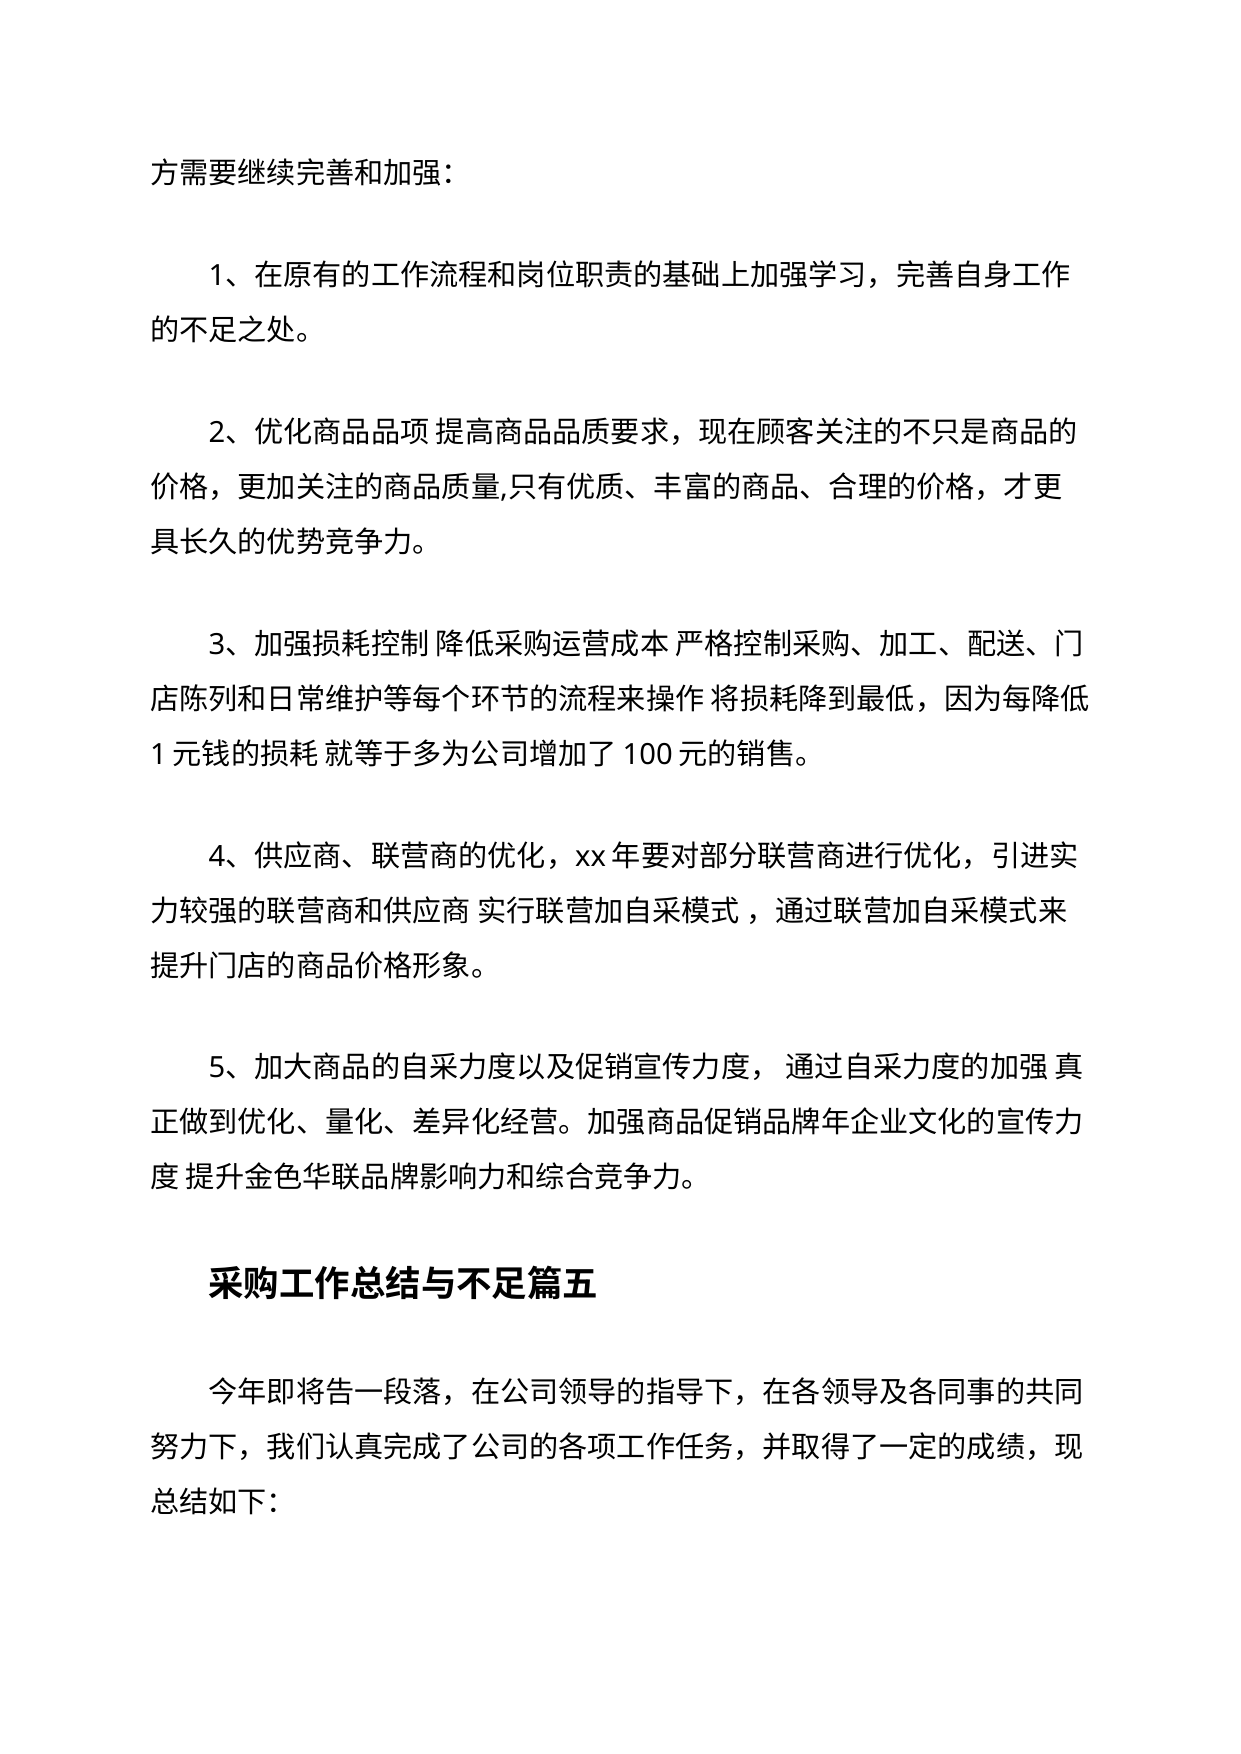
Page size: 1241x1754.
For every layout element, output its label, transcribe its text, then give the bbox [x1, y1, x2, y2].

text 2、优化商品品项 提高商品品质要求，现在顾客关注的不只是商品的价格，更加关注的商品质量,只有优质、丰富的商品、合理的价格，才更具长久的优势竞争力。 [150, 408, 1090, 561]
text 1、在原有的工作流程和岗位职责的基础上加强学习，完善自身工作的不足之处。 [150, 252, 1090, 349]
text 3、加强损耗控制 降低采购运营成本 严格控制采购、加工、配送、门店陈列和日常维护等每个环节的流程来操作 将损耗降到最低，因为每降低1元钱的损耗 就等于多为公司增加了100元的销售。 [150, 620, 1090, 773]
text 4、供应商、联营商的优化，xx年要对部分联营商进行优化，引进实力较强的联营商和供应商 实行联营加自采模式 ，通过联营加自采模式来提升门店的商品价格形象。 [150, 832, 1090, 984]
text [150, 150, 1090, 192]
text 5、加大商品的自采力度以及促销宣传力度， 通过自采力度的加强 真正做到优化、量化、差异化经营。加强商品促销品牌年企业文化的宣传力度 提升金色华联品牌影响力和综合竞争力。 [150, 1044, 1090, 1196]
text 今年即将告一段落，在公司领导的指导下，在各领导及各同事的共同努力下，我们认真完成了公司的各项工作任务，并取得了一定的成绩，现总结如下： [150, 1369, 1090, 1521]
text 采购工作总结与不足篇五 [150, 1256, 1090, 1307]
